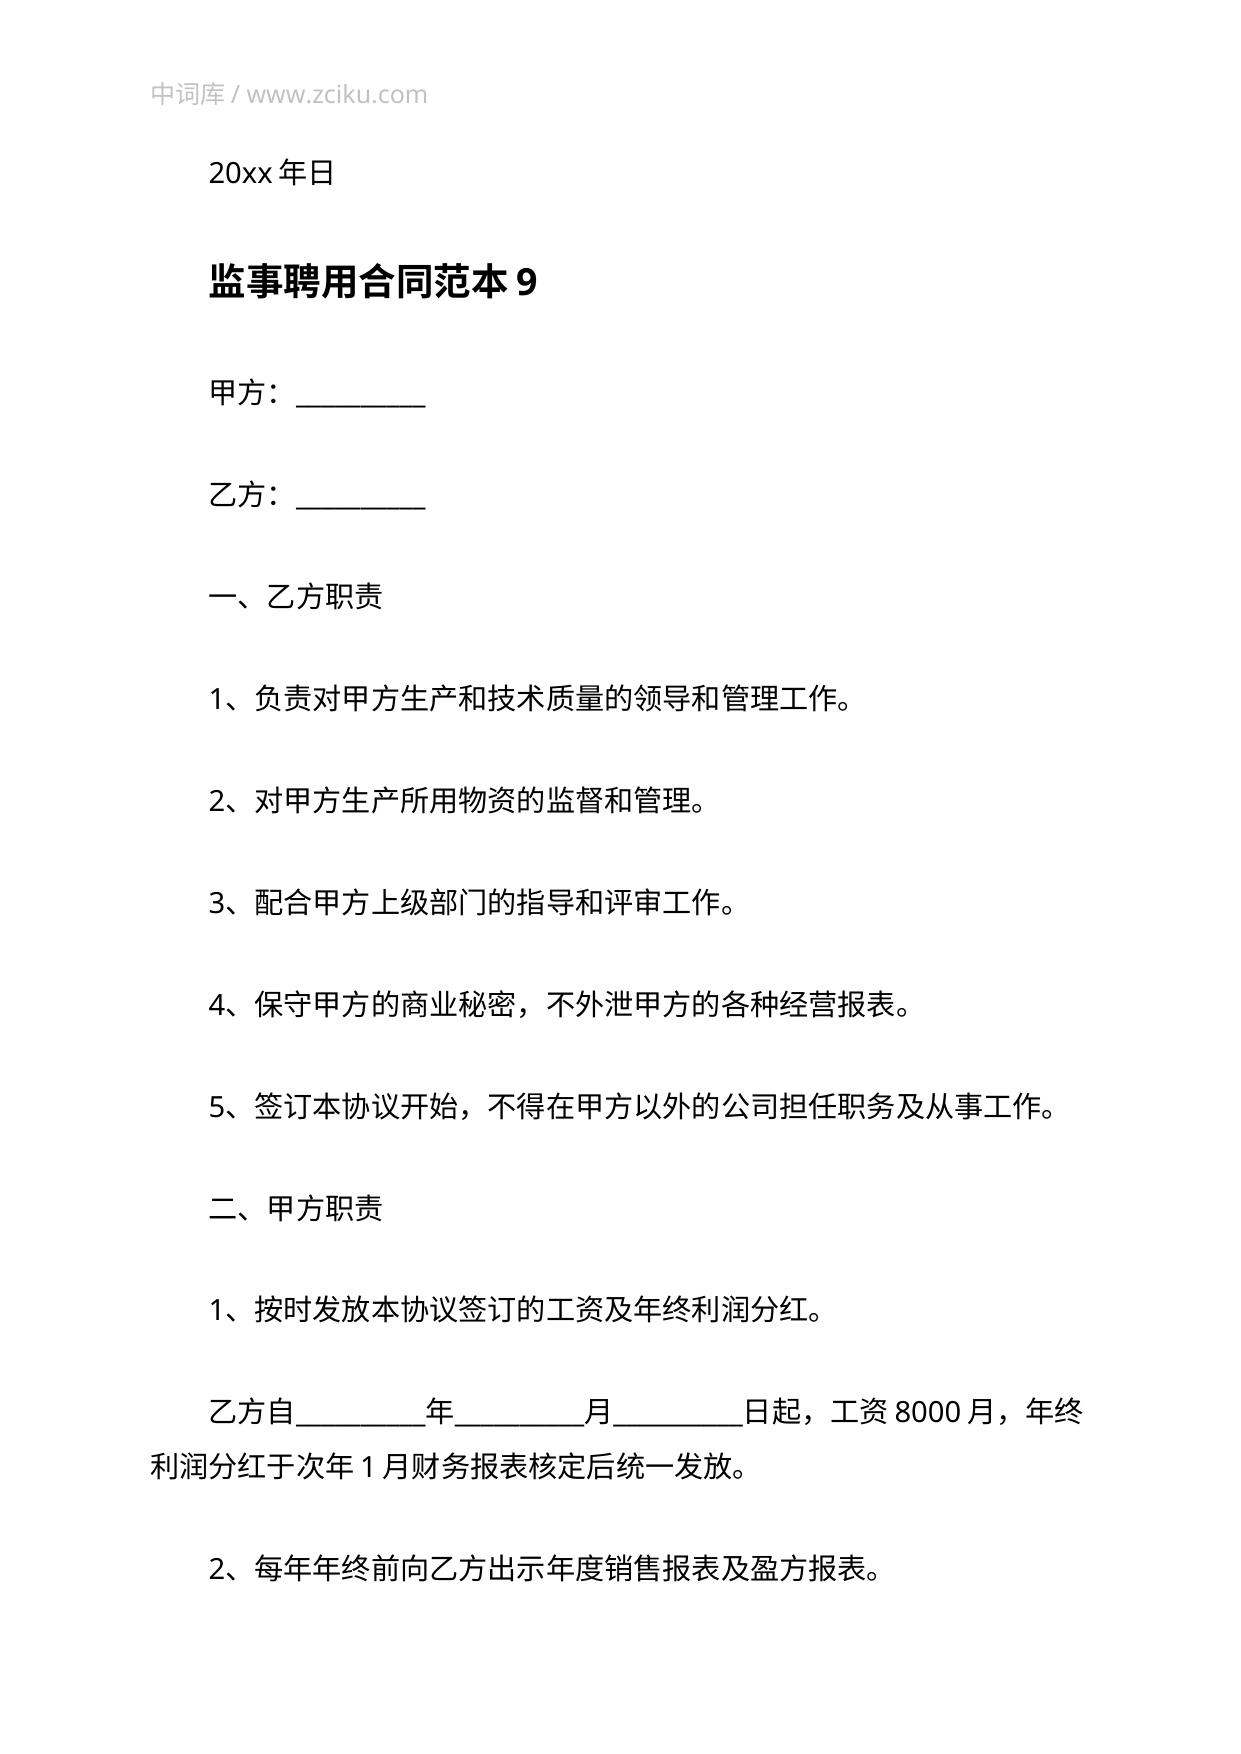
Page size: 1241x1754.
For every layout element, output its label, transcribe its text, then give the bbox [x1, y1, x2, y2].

text 一、乙方职责 [150, 573, 1090, 616]
text 2、每年年终前向乙方出示年度销售报表及盈方报表。 [150, 1546, 1090, 1588]
text 乙方：__________ [150, 472, 1090, 514]
text 3、配合甲方上级部门的指导和评审工作。 [150, 879, 1090, 922]
text 二、甲方职责 [150, 1185, 1090, 1227]
text 5、签订本协议开始，不得在甲方以外的公司担任职务及从事工作。 [150, 1083, 1090, 1126]
text 4、保守甲方的商业秘密，不外泄甲方的各种经营报表。 [150, 981, 1090, 1024]
text 20xx年日 [150, 150, 1090, 192]
text 监事聘用合同范本9 [150, 252, 1090, 306]
text 1、按时发放本协议签订的工资及年终利润分红。 [150, 1287, 1090, 1329]
text 2、对甲方生产所用物资的监督和管理。 [150, 777, 1090, 820]
text 甲方：__________ [150, 369, 1090, 412]
text 1、负责对甲方生产和技术质量的领导和管理工作。 [150, 675, 1090, 718]
text 乙方自__________年__________月__________日起，工资8000月，年终利润分红于次年1月财务报表核定后统一发放。 [150, 1389, 1090, 1486]
